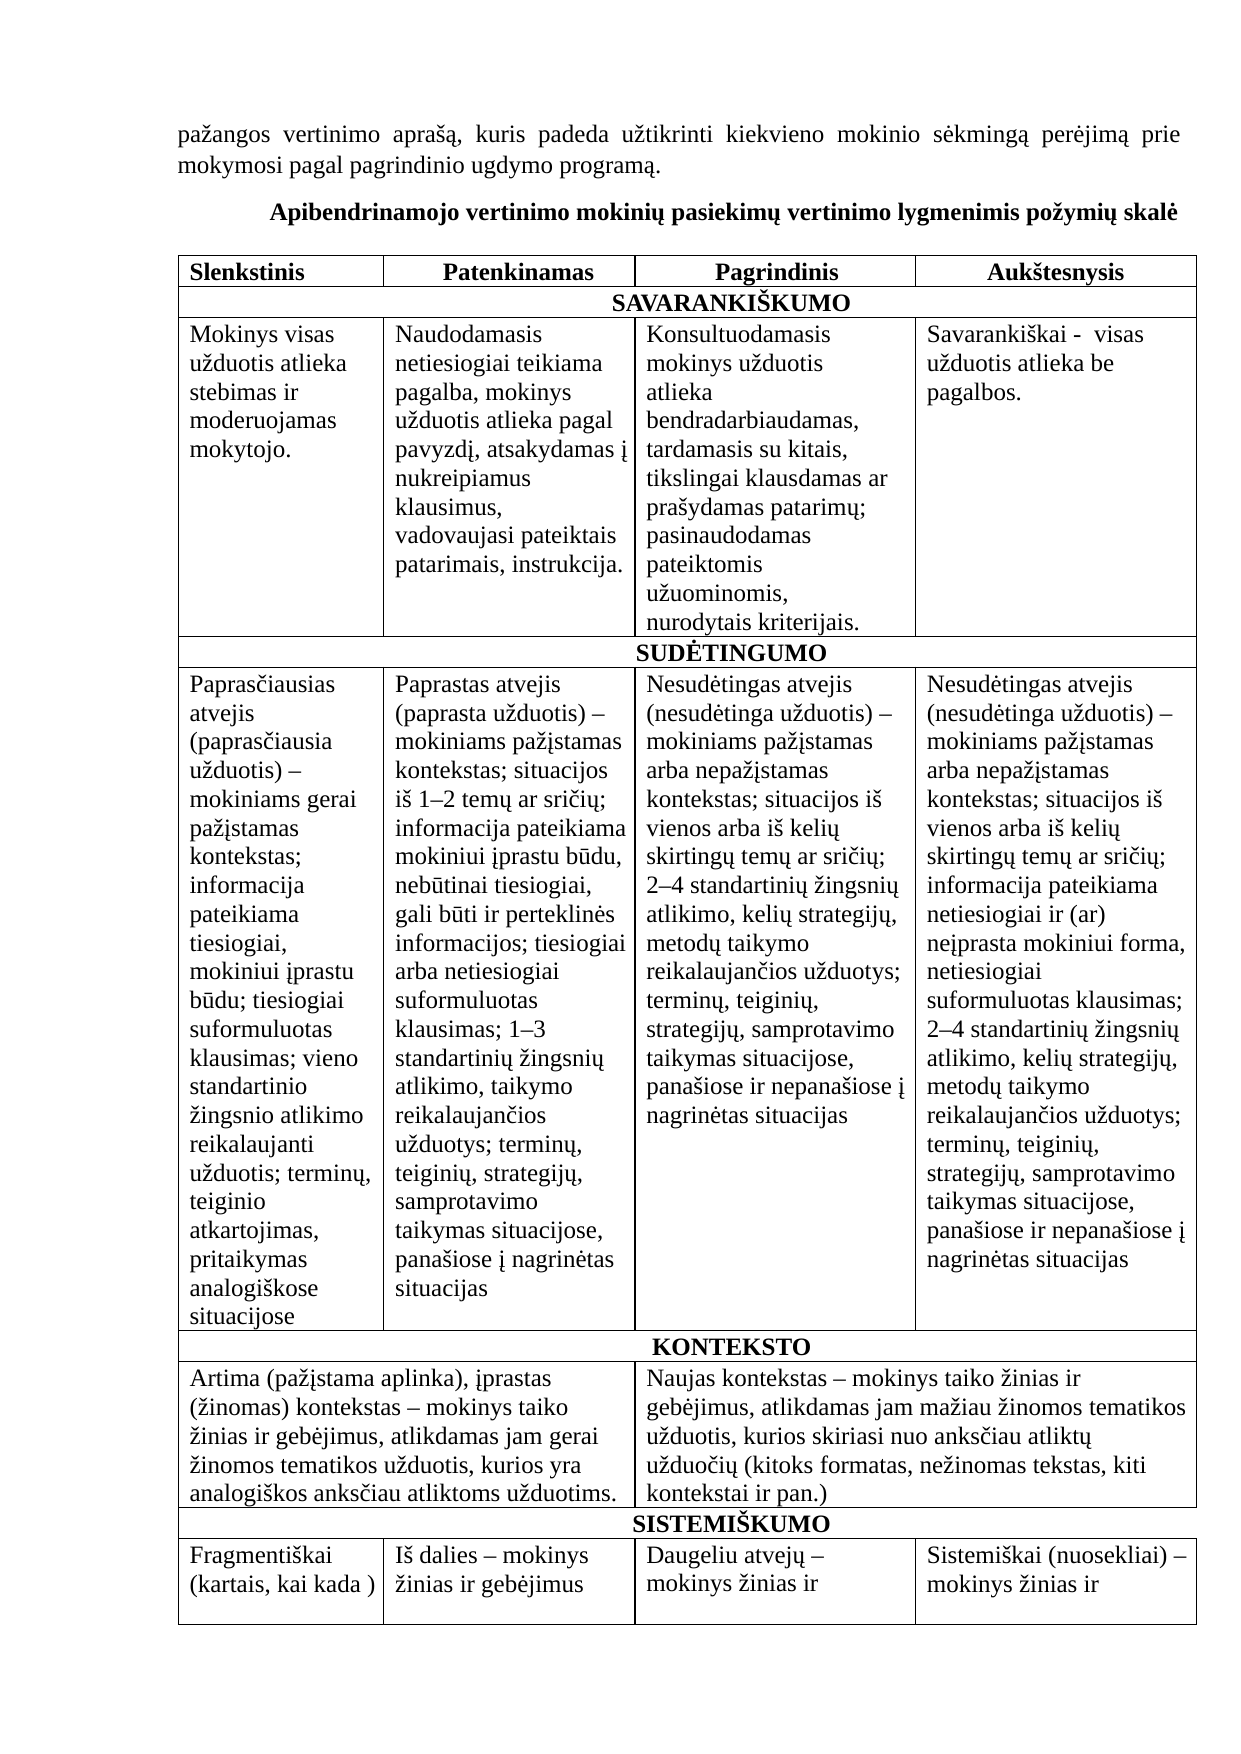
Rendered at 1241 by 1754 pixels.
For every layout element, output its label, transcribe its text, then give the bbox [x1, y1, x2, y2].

table_header Patenkinamas [384, 256, 634, 286]
text Apibendrinamojo vertinimo mokinių pasiekimų vertinimo lygmenimis požymių skalė [177, 197, 1182, 226]
table_header Slenkstinis [179, 256, 383, 286]
table_cell Paprastas atvejis (paprasta užduotis) – mokiniams pažįstamas kontekstas; situacijos iš 1–2 temų ar sričių; informacija pateikiama mokiniui įprastu būdu, nebūtinai tiesiogiai, gali būti ir perteklinės informacijos; tiesiogiai arba netiesiogiai suformuluotas klausimas; 1–3 standartinių žingsnių atlikimo, taikymo reikalaujančios užduotys; terminų, teiginių, strategijų, samprotavimo taikymas situacijose, panašiose į nagrinėtas situacijas [384, 668, 634, 1330]
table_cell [179, 1539, 383, 1624]
table_cell Konsultuodamasis mokinys užduotis atlieka bendradarbiaudamas, tardamasis su kitais, tikslingai klausdamas ar prašydamas patarimų; pasinaudodamas pateiktomis užuominomis, nurodytais kriterijais. [636, 318, 915, 636]
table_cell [636, 1539, 915, 1624]
table_cell Nesudėtingas atvejis (nesudėtinga užduotis) – mokiniams pažįstamas arba nepažįstamas kontekstas; situacijos iš vienos arba iš kelių skirtingų temų ar sričių; informacija pateikiama netiesiogiai ir (ar) neįprasta mokiniui forma, netiesiogiai suformuluotas klausimas; 2–4 standartinių žingsnių atlikimo, kelių strategijų, metodų taikymo reikalaujančios užduotys; terminų, teiginių, strategijų, samprotavimo taikymas situacijose, panašiose ir nepanašiose į nagrinėtas situacijas [916, 668, 1196, 1330]
table_cell SISTEMIŠKUMO [179, 1508, 1196, 1538]
table_header Pagrindinis [636, 256, 915, 286]
table_cell Nesudėtingas atvejis (nesudėtinga užduotis) – mokiniams pažįstamas arba nepažįstamas kontekstas; situacijos iš vienos arba iš kelių skirtingų temų ar sričių; 2–4 standartinių žingsnių atlikimo, kelių strategijų, metodų taikymo reikalaujančios užduotys; terminų, teiginių, strategijų, samprotavimo taikymas situacijose, panašiose ir nepanašiose į nagrinėtas situacijas [636, 668, 915, 1330]
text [177, 119, 1182, 178]
table_cell Paprasčiausias atvejis (paprasčiausia užduotis) – mokiniams gerai pažįstamas kontekstas; informacija pateikiama tiesiogiai, mokiniui įprastu būdu; tiesiogiai suformuluotas klausimas; vieno standartinio žingsnio atlikimo reikalaujanti užduotis; terminų, teiginio atkartojimas, pritaikymas analogiškose situacijose [179, 668, 383, 1330]
table_cell Naujas kontekstas – mokinys taiko žinias ir gebėjimus, atlikdamas jam mažiau žinomos tematikos užduotis, kurios skiriasi nuo anksčiau atliktų užduočių (kitoks formatas, nežinomas tekstas, kiti kontekstai ir pan.) [636, 1362, 1196, 1507]
table_header Aukštesnysis [916, 256, 1196, 286]
table_cell Savarankiškai - visas užduotis atlieka be pagalbos. [916, 318, 1196, 636]
table_cell SAVARANKIŠKUMO [179, 287, 1196, 317]
table_cell Mokinys visas užduotis atlieka stebimas ir moderuojamas mokytojo. [179, 318, 383, 636]
table_cell Naudodamasis netiesiogiai teikiama pagalba, mokinys užduotis atlieka pagal pavyzdį, atsakydamas į nukreipiamus klausimus, vadovaujasi pateiktais patarimais, instrukcija. [384, 318, 634, 636]
table_cell Artima (pažįstama aplinka), įprastas (žinomas) kontekstas – mokinys taiko žinias ir gebėjimus, atlikdamas jam gerai žinomos tematikos užduotis, kurios yra analogiškos anksčiau atliktoms užduotims. [179, 1362, 634, 1507]
table_cell SUDĖTINGUMO [179, 637, 1196, 667]
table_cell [384, 1539, 634, 1624]
table_cell KONTEKSTO [179, 1331, 1196, 1361]
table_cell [916, 1539, 1196, 1624]
